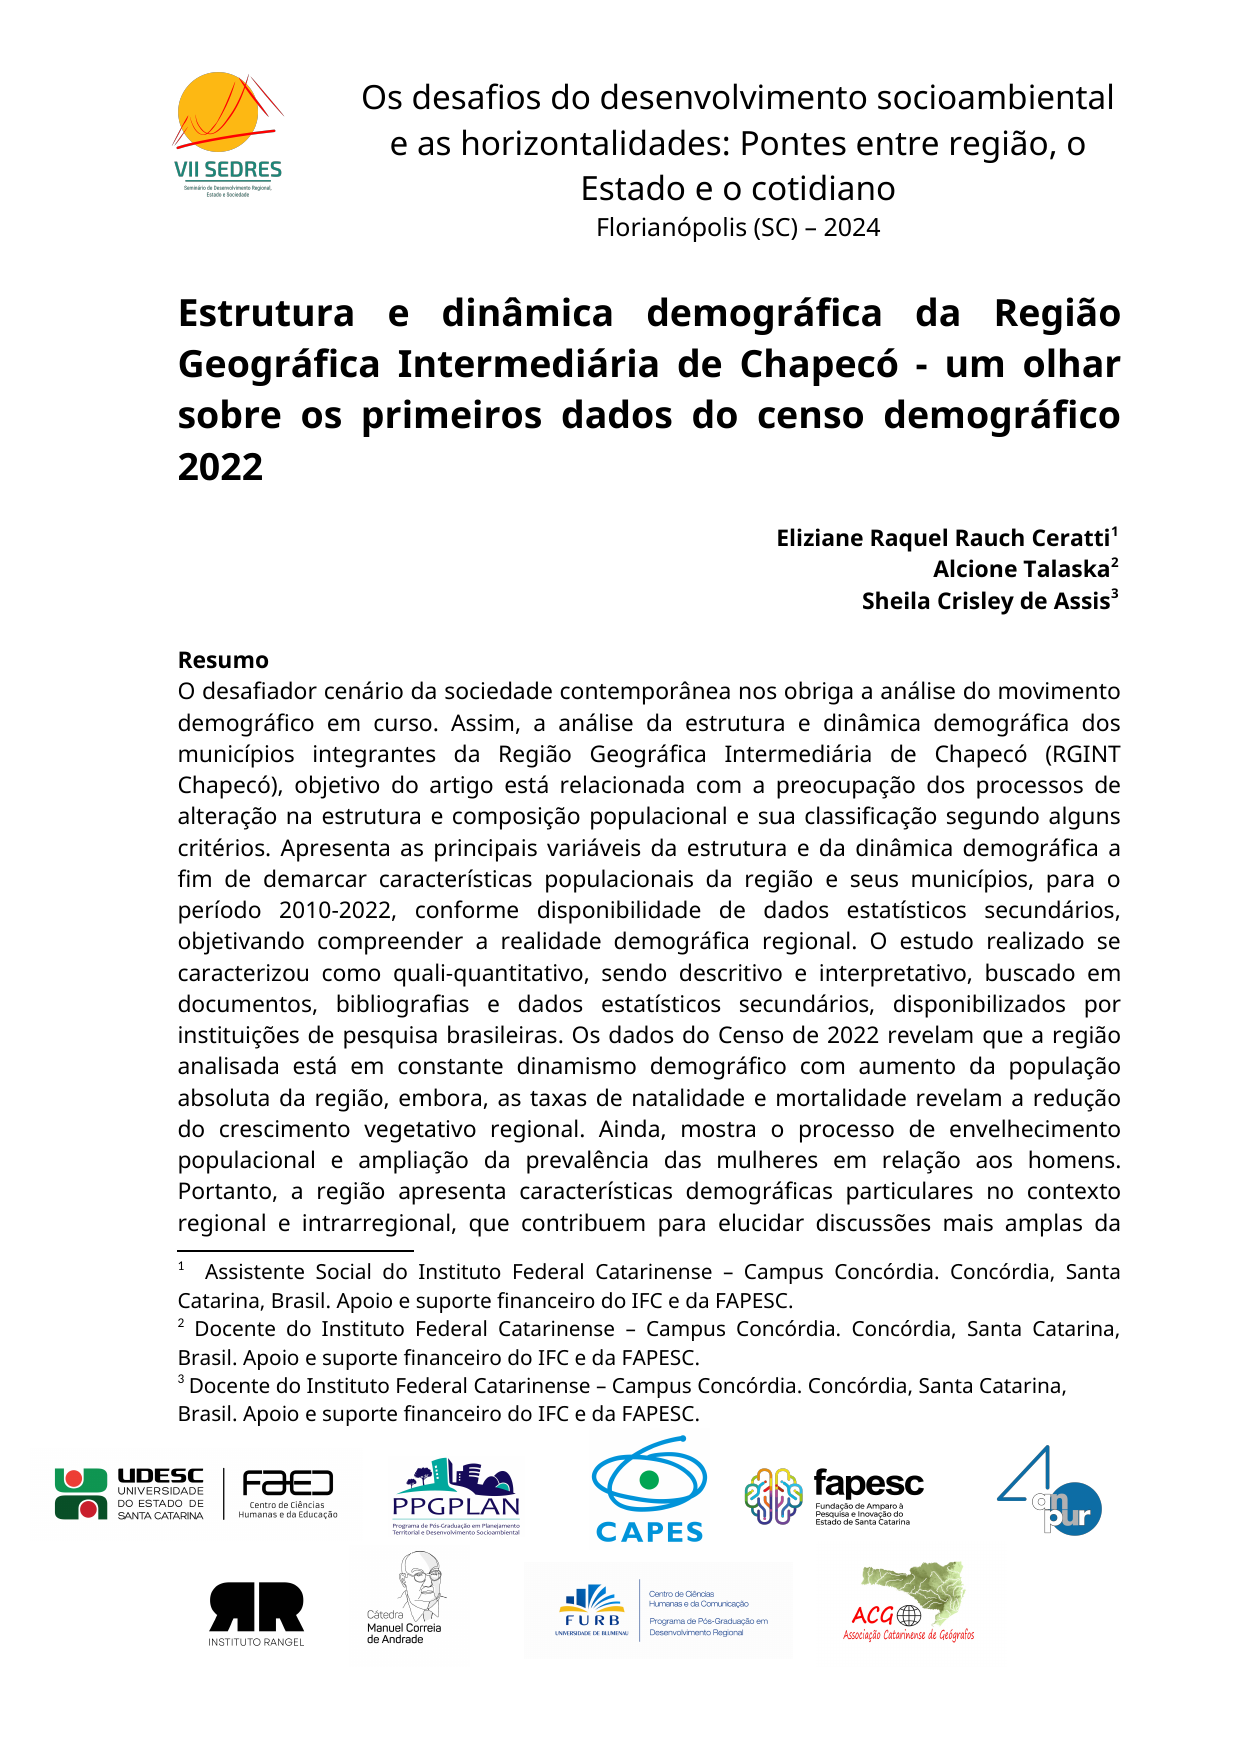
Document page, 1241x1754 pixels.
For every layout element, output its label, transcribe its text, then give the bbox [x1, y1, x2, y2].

picture [387, 1456, 525, 1537]
text Sheila Crisley de Assis [195, 585, 1118, 616]
text Alcione Talaska [195, 553, 1118, 585]
picture [730, 1456, 939, 1538]
text Resumo [177, 644, 1122, 675]
picture [184, 1554, 328, 1677]
picture [348, 1545, 471, 1667]
text Eliziane Raquel Rauch Ceratti [195, 522, 1118, 553]
picture [524, 1562, 793, 1659]
picture [816, 1430, 1114, 1667]
picture [154, 61, 302, 209]
text Estrutura e dinâmica demográfica da Região Geográfica Intermediária de Chapecó - um olhar sobre os primeiros dados do censo demográfico 2022 [177, 287, 1122, 491]
picture [588, 1428, 711, 1550]
picture [29, 1448, 363, 1541]
